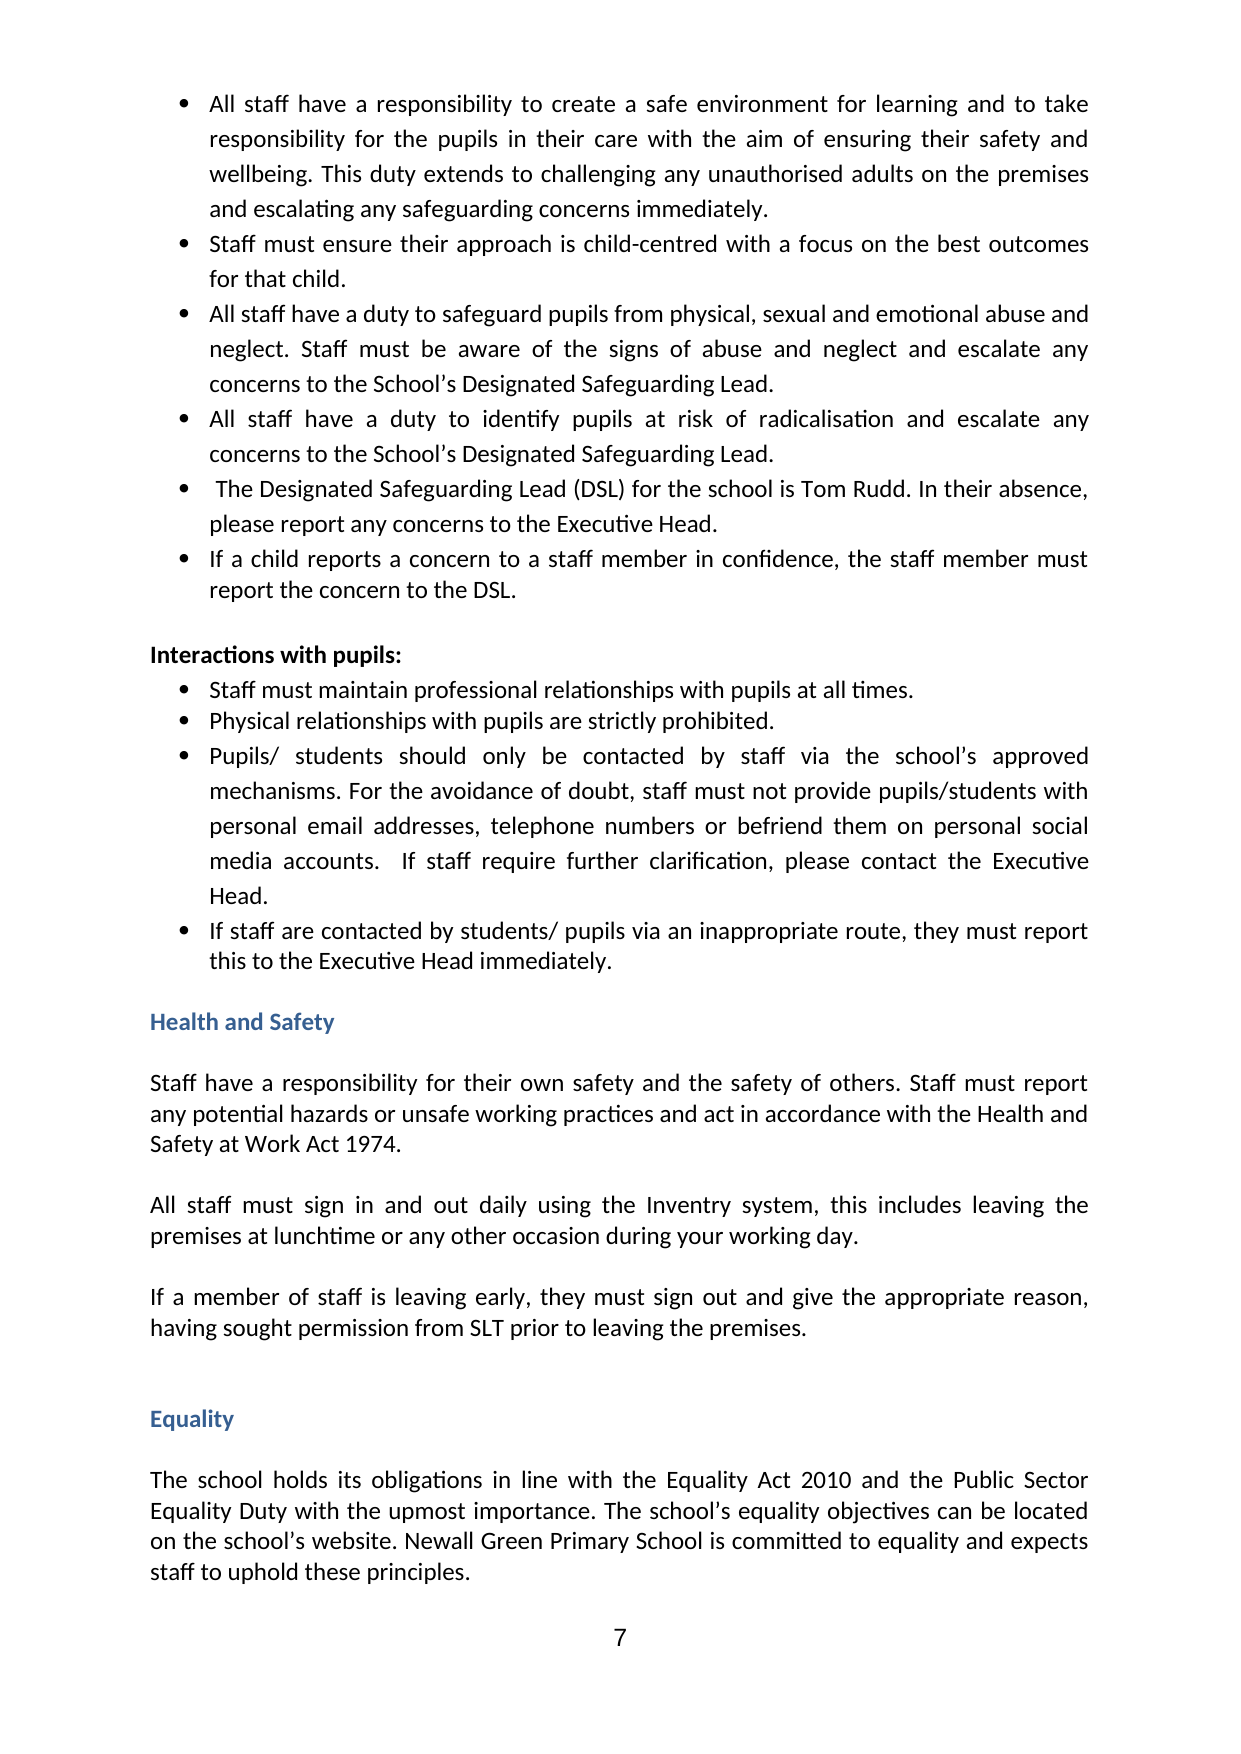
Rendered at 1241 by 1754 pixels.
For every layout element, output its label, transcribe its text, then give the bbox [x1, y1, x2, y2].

list If a child reports a concern to a staff member in confidence, the staff member must report the concern to the DSL. [179, 544, 1090, 605]
list All staff have a responsibility to create a safe environment for learning and to take responsibility for the pupils in their care with the aim of ensuring their safety and wellbeing. This duty extends to challenging any unauthorised adults on the premises and escalating any safeguarding concerns immediately. [179, 89, 1090, 224]
text All staff must sign in and out daily using the Inventry system, this includes leaving the premises at lunchtime or any other occasion during your working day. [150, 1189, 1090, 1251]
list Staff must maintain professional relationships with pupils at all times. [179, 674, 1090, 705]
list Physical relationships with pupils are strictly prohibited. [179, 705, 1090, 735]
text Equality [150, 1403, 1090, 1434]
text If a member of staff is leaving early, they must sign out and give the appropriate reason, having sought permission from SLT prior to leaving the premises. [150, 1281, 1090, 1342]
list All staff have a duty to identify pupils at risk of radicalisation and escalate any concerns to the School’s Designated Safeguarding Lead. [179, 404, 1090, 469]
text Health and Safety [150, 1006, 1090, 1037]
text Interactions with pupils: [150, 639, 1090, 670]
list Pupils/ students should only be contacted by staff via the school’s approved mechanisms. For the avoidance of doubt, staff must not provide pupils/students with personal email addresses, telephone numbers or befriend them on personal social media accounts. If staff require further clarification, please contact the Executive Head. [179, 740, 1090, 910]
list Staff must ensure their approach is child-centred with a focus on the best outcomes for that child. [179, 229, 1090, 294]
list If staff are contacted by students/ pupils via an inappropriate route, they must report this to the Executive Head immediately. [179, 915, 1090, 976]
text The school holds its obligations in line with the Equality Act 2010 and the Public Sector Equality Duty with the upmost importance. The school’s equality objectives can be located on the school’s website. Newall Green Primary School is committed to equality and expects staff to uphold these principles. [150, 1464, 1090, 1586]
list The Designated Safeguarding Lead (DSL) for the school is Tom Rudd. In their absence, please report any concerns to the Executive Head. [179, 474, 1090, 539]
list All staff have a duty to safeguard pupils from physical, sexual and emotional abuse and neglect. Staff must be aware of the signs of abuse and neglect and escalate any concerns to the School’s Designated Safeguarding Lead. [179, 299, 1090, 399]
text Staff have a responsibility for their own safety and the safety of others. Staff must report any potential hazards or unsafe working practices and act in accordance with the Health and Safety at Work Act 1974. [150, 1067, 1090, 1159]
